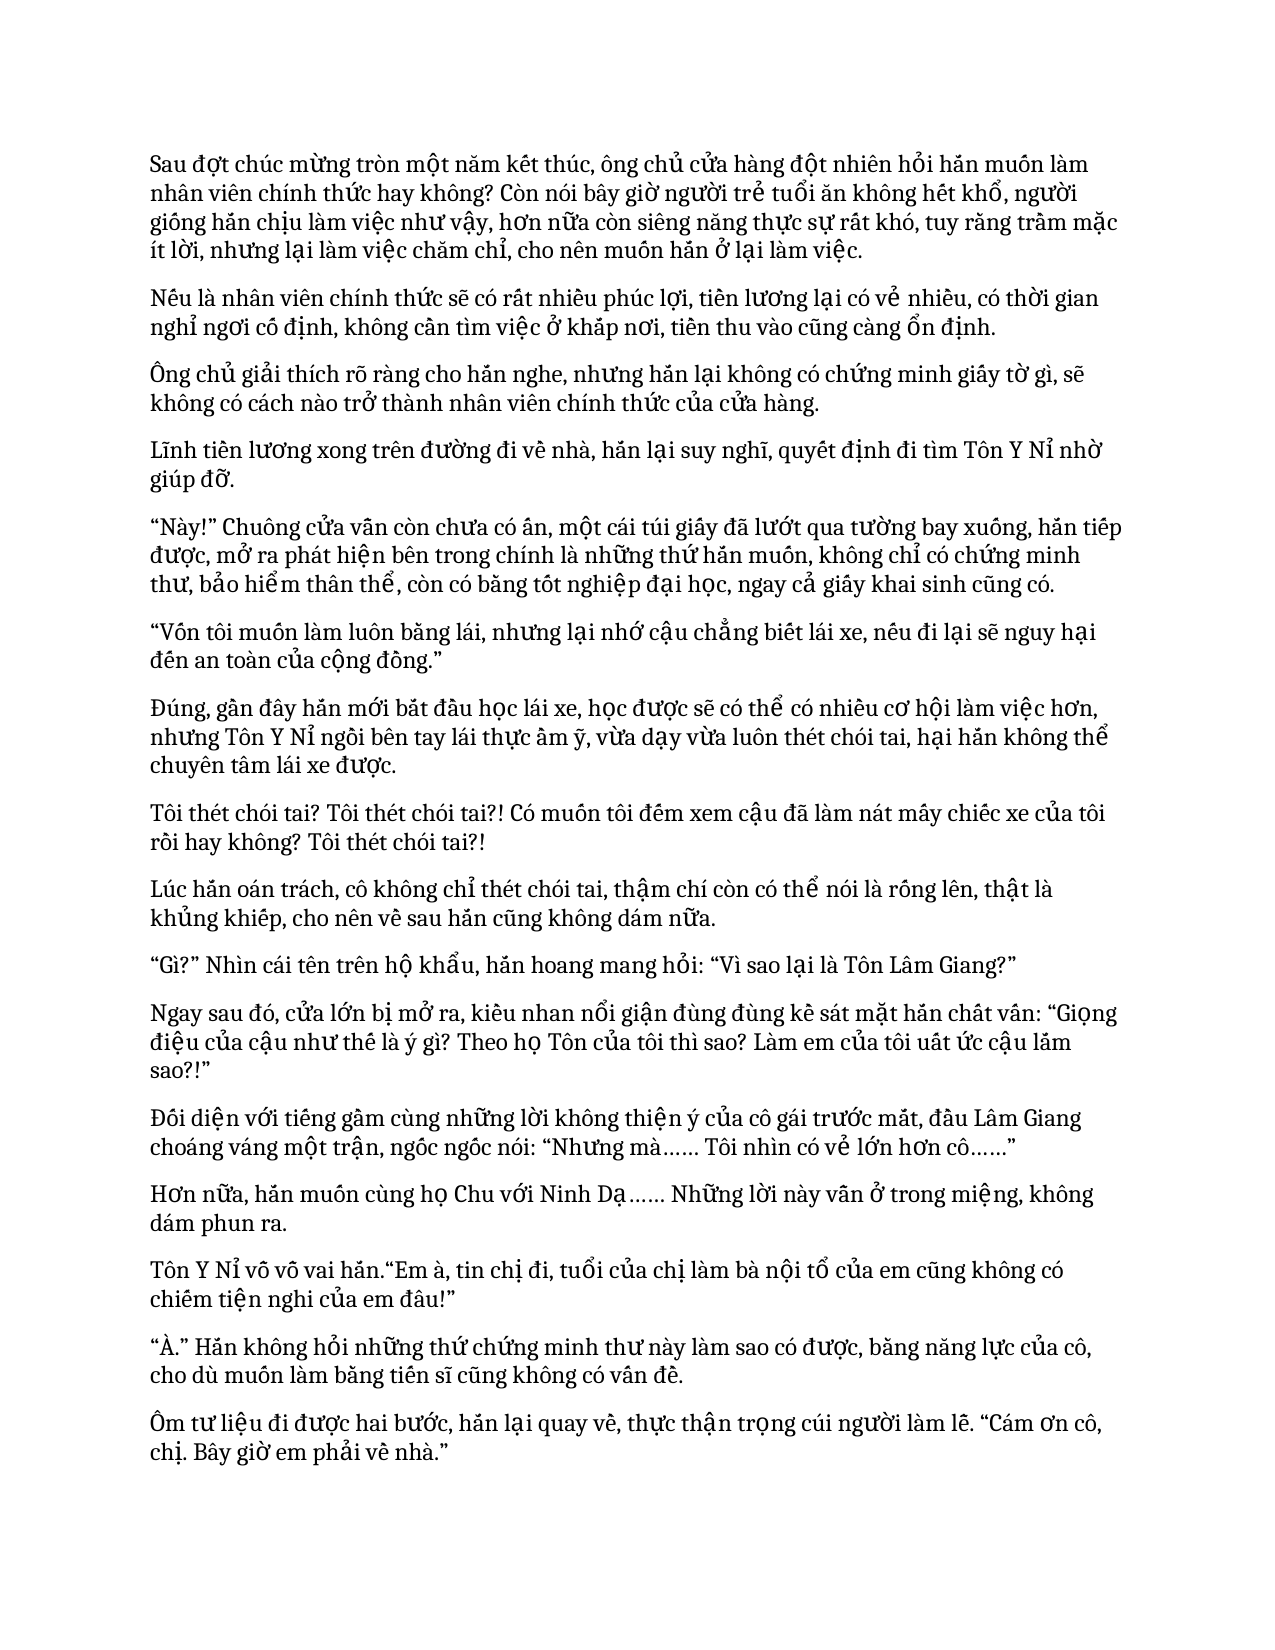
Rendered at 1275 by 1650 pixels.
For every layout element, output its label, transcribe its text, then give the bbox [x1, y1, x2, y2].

text Tôn Y Nỉ vỗ vỗ vai hắn.“Em à, tin chị đi, tuổi của chị làm bà nội tổ của em cũng không có chiếm tiện nghi của em đâu!” [150, 1256, 1125, 1314]
text Lúc hắn oán trách, cô không chỉ thét chói tai, thậm chí còn có thể nói là rống lên, thật là khủng khiếp, cho nên về sau hắn cũng không dám nữa. [150, 875, 1125, 932]
text Tôi thét chói tai? Tôi thét chói tai?! Có muốn tôi đếm xem cậu đã làm nát mấy chiếc xe của tôi rồi hay không? Tôi thét chói tai?! [150, 799, 1125, 856]
text Nếu là nhân viên chính thức sẽ có rất nhiều phúc lợi, tiền lương lại có vẻ nhiều, có thời gian nghỉ ngơi cố định, không cần tìm việc ở khắp nơi, tiền thu vào cũng càng ổn định. [150, 284, 1125, 341]
text “À.” Hắn không hỏi những thứ chứng minh thư này làm sao có được, bằng năng lực của cô, cho dù muốn làm bằng tiến sĩ cũng không có vấn đề. [150, 1332, 1125, 1390]
text Hơn nữa, hắn muốn cùng họ Chu với Ninh Dạ…… Những lời này vẫn ở trong miệng, không dám phun ra. [150, 1180, 1125, 1237]
text Ngay sau đó, cửa lớn bị mở ra, kiều nhan nổi giận đùng đùng kề sát mặt hắn chất vấn: “Giọng điệu của cậu như thế là ý gì? Theo họ Tôn của tôi thì sao? Làm em của tôi uất ức cậu lắm sao?!” [150, 999, 1125, 1085]
text Lĩnh tiền lương xong trên đường đi về nhà, hắn lại suy nghĩ, quyết định đi tìm Tôn Y Nỉ nhờ giúp đỡ. [150, 436, 1125, 494]
text Ông chủ giải thích rõ ràng cho hắn nghe, nhưng hắn lại không có chứng minh giấy tờ gì, sẽ không có cách nào trở thành nhân viên chính thức của cửa hàng. [150, 360, 1125, 417]
text “Này!” Chuông cửa vẫn còn chưa có ấn, một cái túi giấy đã lướt qua tường bay xuống, hắn tiếp được, mở ra phát hiện bên trong chính là những thứ hắn muốn, không chỉ có chứng minh thư, bảo hiểm thân thể, còn có bằng tốt nghiệp đại học, ngay cả giấy khai sinh cũng có. [150, 512, 1125, 599]
text “Gì?” Nhìn cái tên trên hộ khẩu, hắn hoang mang hỏi: “Vì sao lại là Tôn Lâm Giang?” [150, 951, 1125, 980]
text Ôm tư liệu đi được hai bước, hắn lại quay về, thực thận trọng cúi người làm lễ. “Cám ơn cô, chị. Bây giờ em phải về nhà.” [150, 1409, 1125, 1466]
text “Vốn tôi muốn làm luôn bằng lái, nhưng lại nhớ cậu chẳng biết lái xe, nếu đi lại sẽ nguy hại đến an toàn của cộng đồng.” [150, 617, 1125, 675]
text Sau đợt chúc mừng tròn một năm kết thúc, ông chủ cửa hàng đột nhiên hỏi hắn muốn làm nhân viên chính thức hay không? Còn nói bây giờ người trẻ tuổi ăn không hết khổ, người giống hắn chịu làm việc như vậy, hơn nữa còn siêng năng thực sự rất khó, tuy rằng trầm mặc ít lời, nhưng lại làm việc chăm chỉ, cho nên muốn hắn ở lại làm việc. [150, 150, 1125, 265]
text Đúng, gần đây hắn mới bắt đầu học lái xe, học được sẽ có thể có nhiều cơ hội làm việc hơn, nhưng Tôn Y Nỉ ngồi bên tay lái thực ầm ỹ, vừa dạy vừa luôn thét chói tai, hại hắn không thể chuyên tâm lái xe được. [150, 694, 1125, 780]
text Đối diện với tiếng gầm cùng những lời không thiện ý của cô gái trước mắt, đầu Lâm Giang choáng váng một trận, ngốc ngốc nói: “Nhưng mà…… Tôi nhìn có vẻ lớn hơn cô……” [150, 1104, 1125, 1161]
